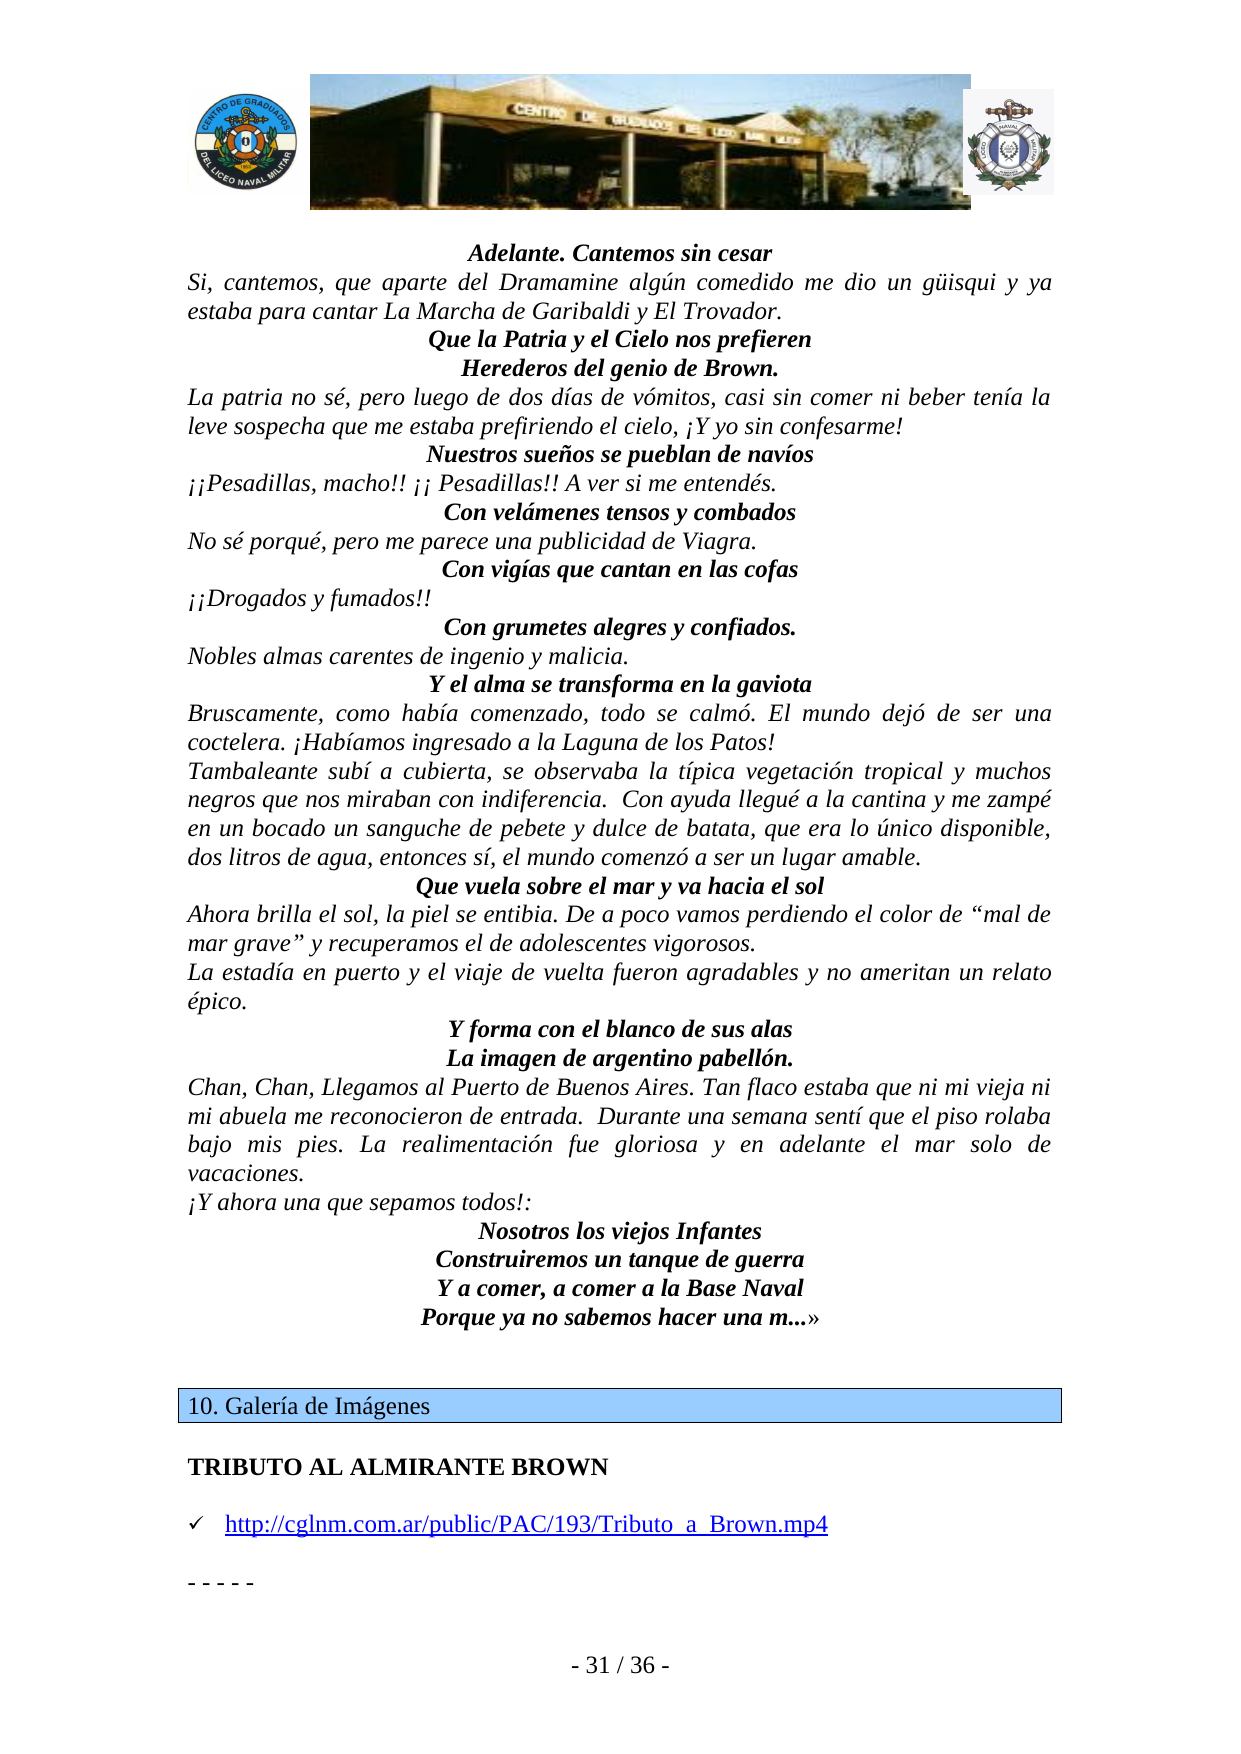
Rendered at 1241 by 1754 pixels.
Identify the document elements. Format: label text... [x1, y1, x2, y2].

text Y forma con el blanco de sus alas [187, 1014, 1053, 1043]
list http://cglnm.com.ar/public/PAC/193/Tributo_a_Brown.mp4 [187, 1509, 1053, 1538]
text Bruscamente, como había comenzado, todo se calmó. El mundo dejó de ser una coctelera. ¡Habíamos ingresado a la Laguna de los Patos! [187, 698, 1053, 756]
text Y el alma se transforma en la gaviota [187, 669, 1053, 698]
text Chan, Chan, Llegamos al Puerto de Buenos Aires. Tan flaco estaba que ni mi vieja ni mi abuela me reconocieron de entrada. Durante una semana sentí que el piso rolaba bajo mis pies. La realimentación fue gloriosa y en adelante el mar solo de vacaciones. [187, 1072, 1053, 1187]
list Galería de Imágenes [179, 1389, 1061, 1422]
text Ahora brilla el sol, la piel se entibia. De a poco vamos perdiendo el color de “mal de mar grave” y recuperamos el de adolescentes vigorosos. [187, 899, 1053, 957]
text Construiremos un tanque de guerra [187, 1244, 1053, 1273]
text ¡Y ahora una que sepamos todos!: [187, 1187, 1053, 1216]
text Nuestros sueños se pueblan de navíos [187, 439, 1053, 468]
picture [187, 89, 308, 195]
text Y a comer, a comer a la Base Naval [187, 1273, 1053, 1302]
picture [310, 74, 1054, 210]
text - - - - - [187, 1567, 1053, 1596]
text Tambaleante subí a cubierta, se observaba la típica vegetación tropical y muchos negros que nos miraban con indiferencia. Con ayuda llegué a la cantina y me zampé en un bocado un sanguche de pebete y dulce de batata, que era lo único disponible, dos litros de agua, entonces sí, el mundo comenzó a ser un lugar amable. [187, 756, 1053, 871]
text La estadía en puerto y el viaje de vuelta fueron agradables y no ameritan un relato épico. [187, 957, 1053, 1014]
text Que vuela sobre el mar y va hacia el sol [187, 871, 1053, 899]
text Con vigías que cantan en las cofas [187, 554, 1053, 583]
text TRIBUTO AL ALMIRANTE BROWN [187, 1452, 1053, 1481]
text Herederos del genio de Brown. [187, 353, 1053, 382]
text Adelante. Cantemos sin cesar [187, 238, 1053, 267]
text No sé porqué, pero me parece una publicidad de Viagra. [187, 526, 1053, 554]
text La patria no sé, pero luego de dos días de vómitos, casi sin comer ni beber tenía la leve sospecha que me estaba prefiriendo el cielo, ¡Y yo sin confesarme! [187, 382, 1053, 439]
text Si, cantemos, que aparte del Dramamine algún comedido me dio un güisqui y ya estaba para cantar La Marcha de Garibaldi y El Trovador. [187, 267, 1053, 324]
text Que la Patria y el Cielo nos prefieren [187, 324, 1053, 353]
text Porque ya no sabemos hacer una m...» [187, 1302, 1053, 1331]
text ¡¡Pesadillas, macho!! ¡¡ Pesadillas!! A ver si me entendés. [187, 468, 1053, 497]
text ¡¡Drogados y fumados!! [187, 583, 1053, 612]
text Con velámenes tensos y combados [187, 497, 1053, 526]
text Nobles almas carentes de ingenio y malicia. [187, 641, 1053, 669]
text La imagen de argentino pabellón. [187, 1043, 1053, 1072]
text Con grumetes alegres y confiados. [187, 612, 1053, 641]
text Nosotros los viejos Infantes [187, 1216, 1053, 1244]
